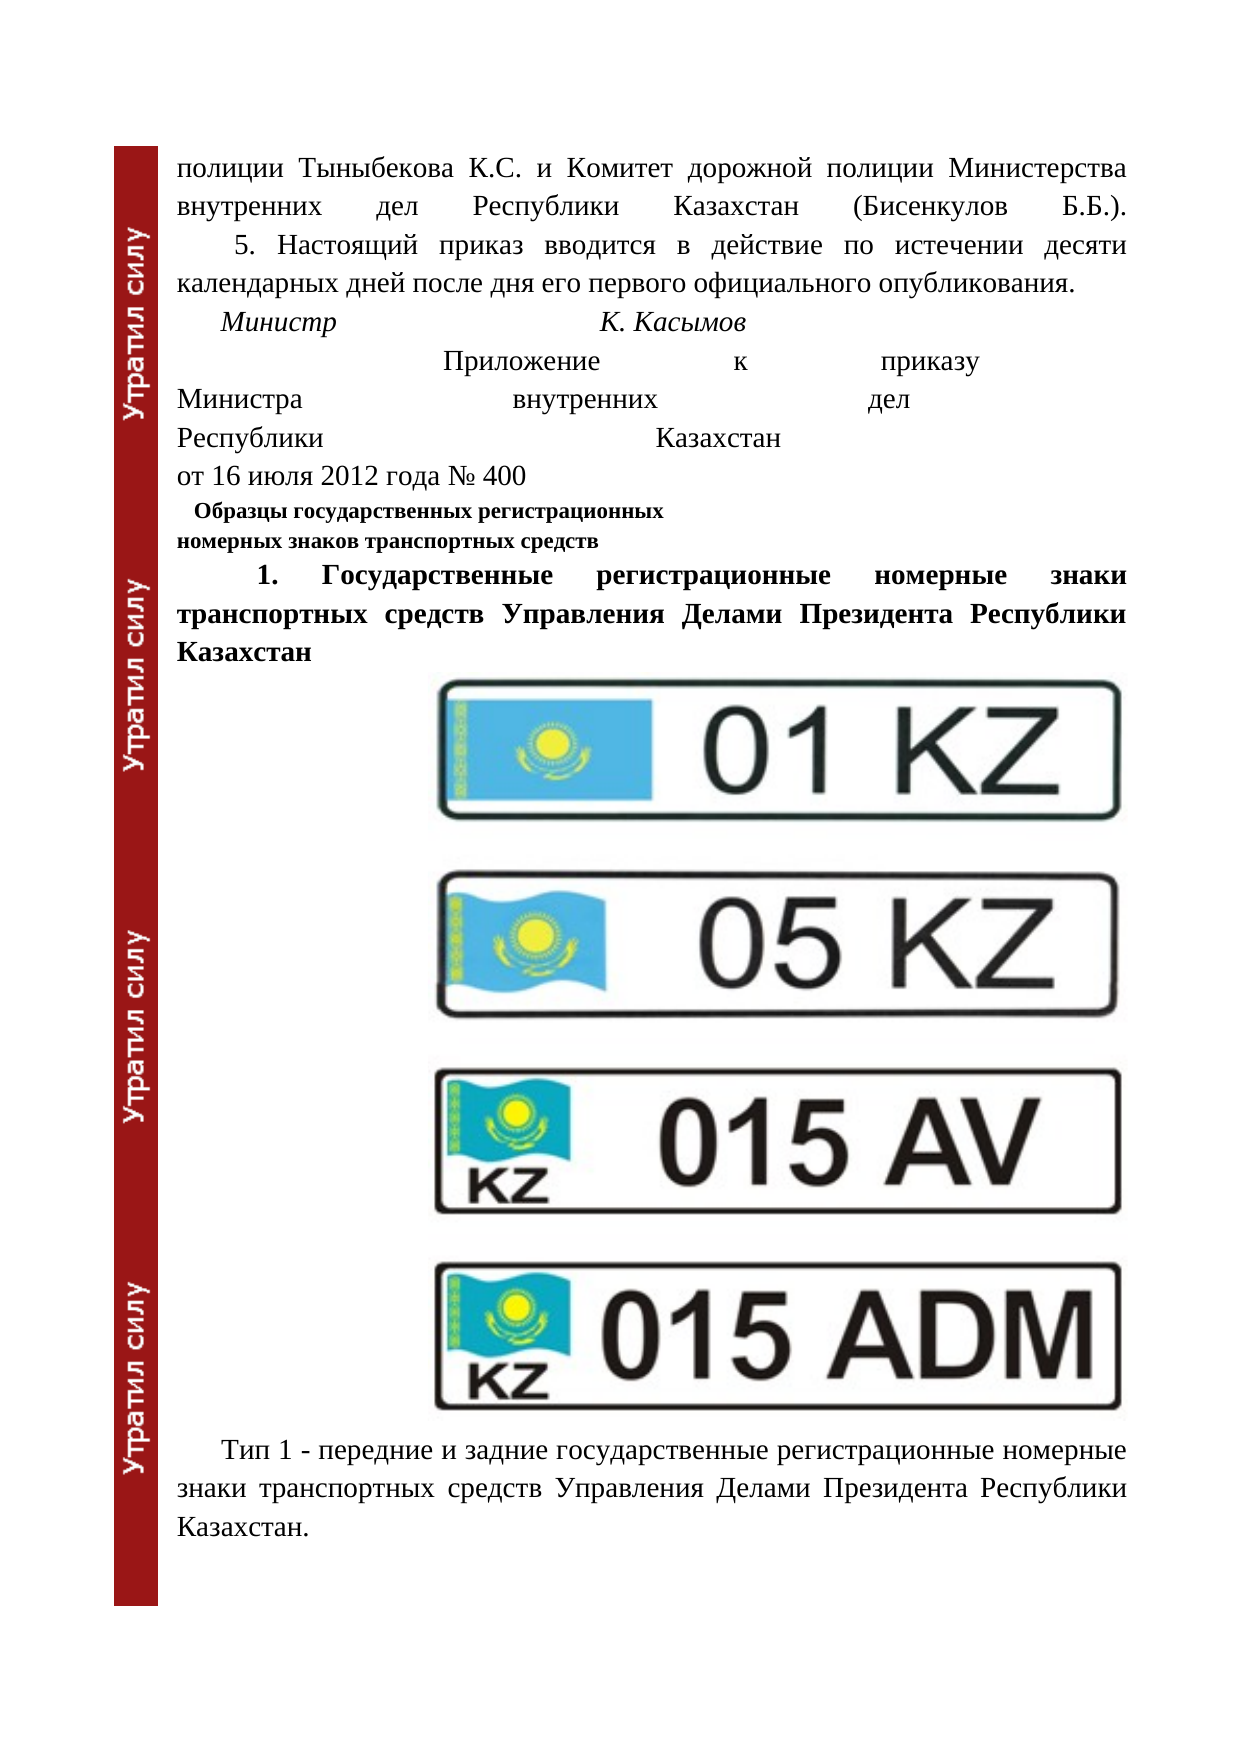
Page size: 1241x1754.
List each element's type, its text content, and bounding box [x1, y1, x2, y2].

text Министр К. Касымов [112, 304, 1128, 338]
picture [114, 1543, 158, 1606]
picture [114, 492, 158, 497]
picture [114, 668, 158, 673]
picture [114, 299, 158, 304]
text 1. Государственные регистрационные номерные знаки транспортных средств Управления Делами Президента Республики Казахстан [112, 557, 1128, 668]
text Образцы государственных регистрационных номерных знаков транспортных средств [112, 497, 1128, 553]
text Приложение к приказу Министра внутренних дел Республики Казахстан от 16 июля 2012 года № 400 [112, 343, 1128, 492]
picture [114, 553, 158, 557]
picture [427, 672, 1128, 1421]
picture [114, 146, 158, 150]
picture [114, 338, 158, 343]
